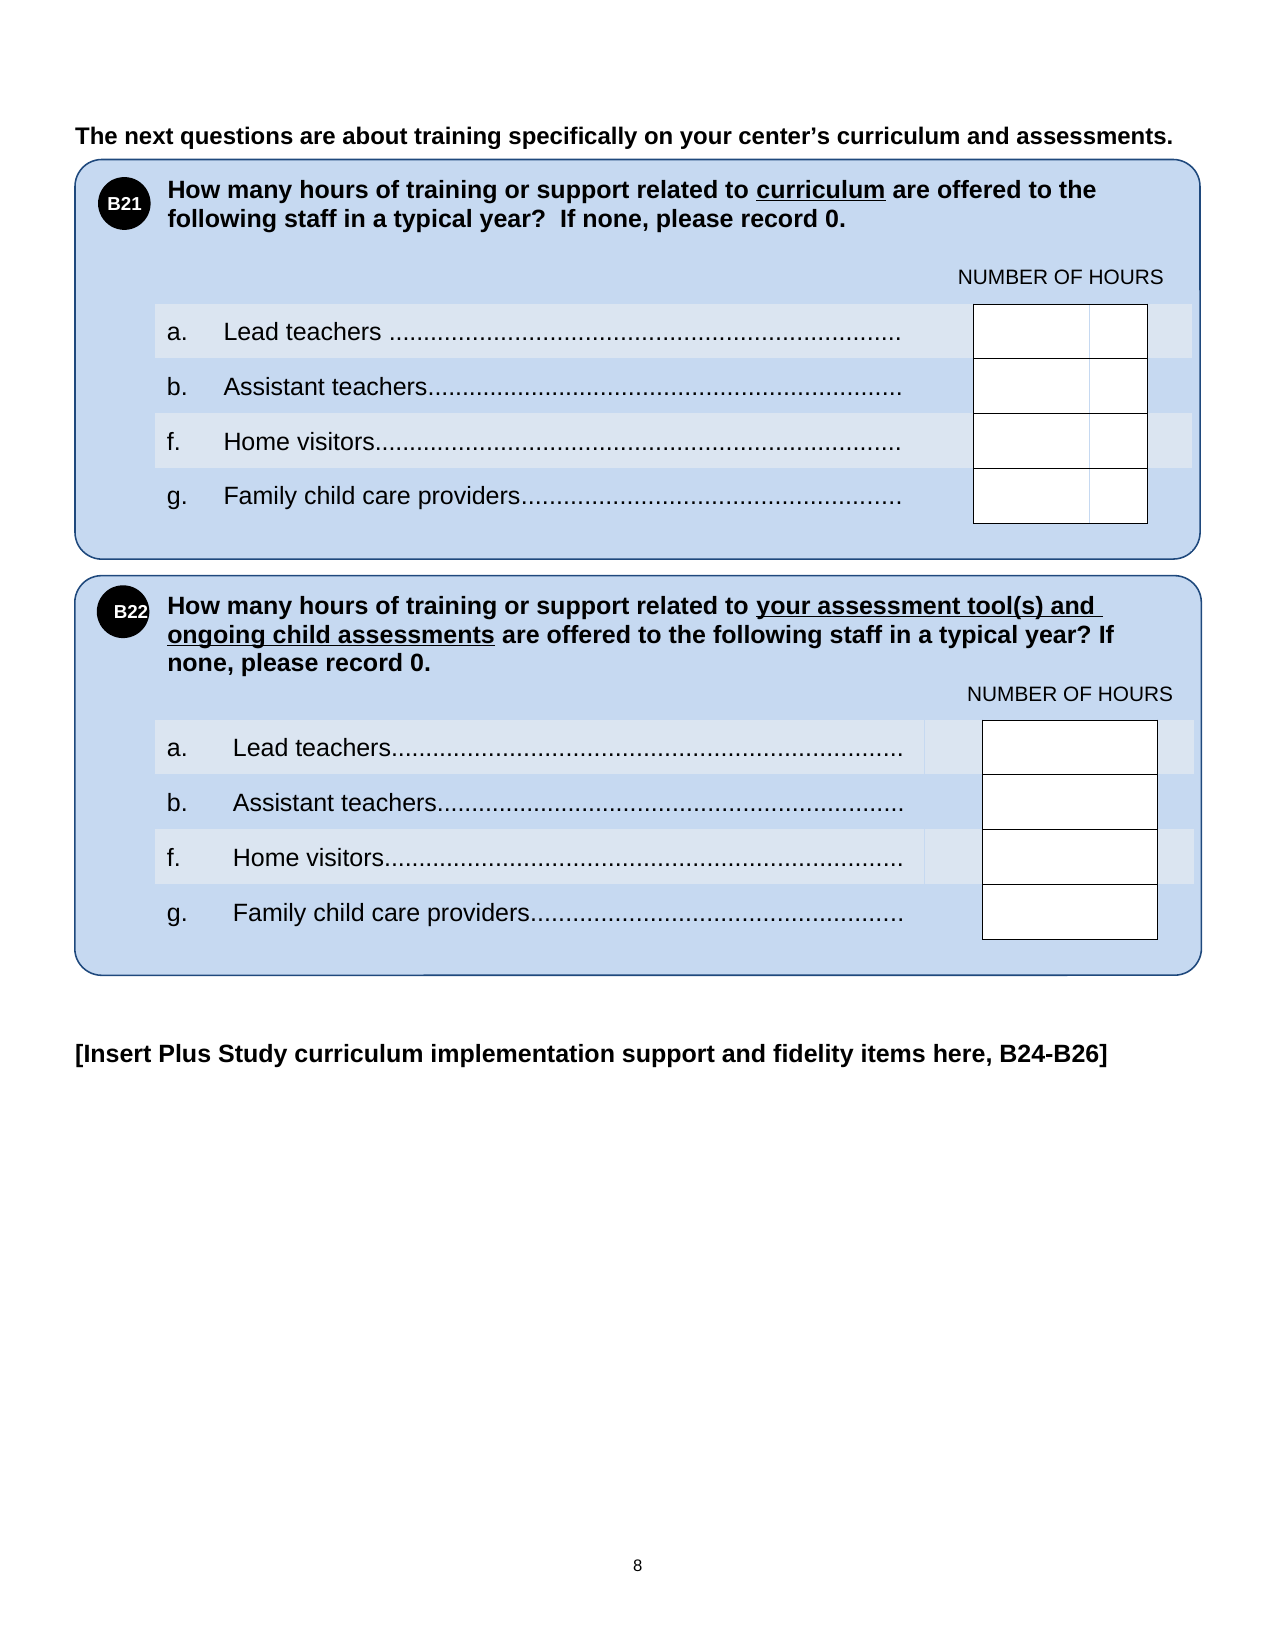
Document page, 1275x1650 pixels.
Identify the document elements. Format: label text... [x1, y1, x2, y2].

text The next questions are about training specifically on your center’s curriculum and assessments. [75, 122, 1237, 149]
text [Insert Plus Study curriculum implementation support and fidelity items here, B24-B26] [75, 1039, 1200, 1068]
